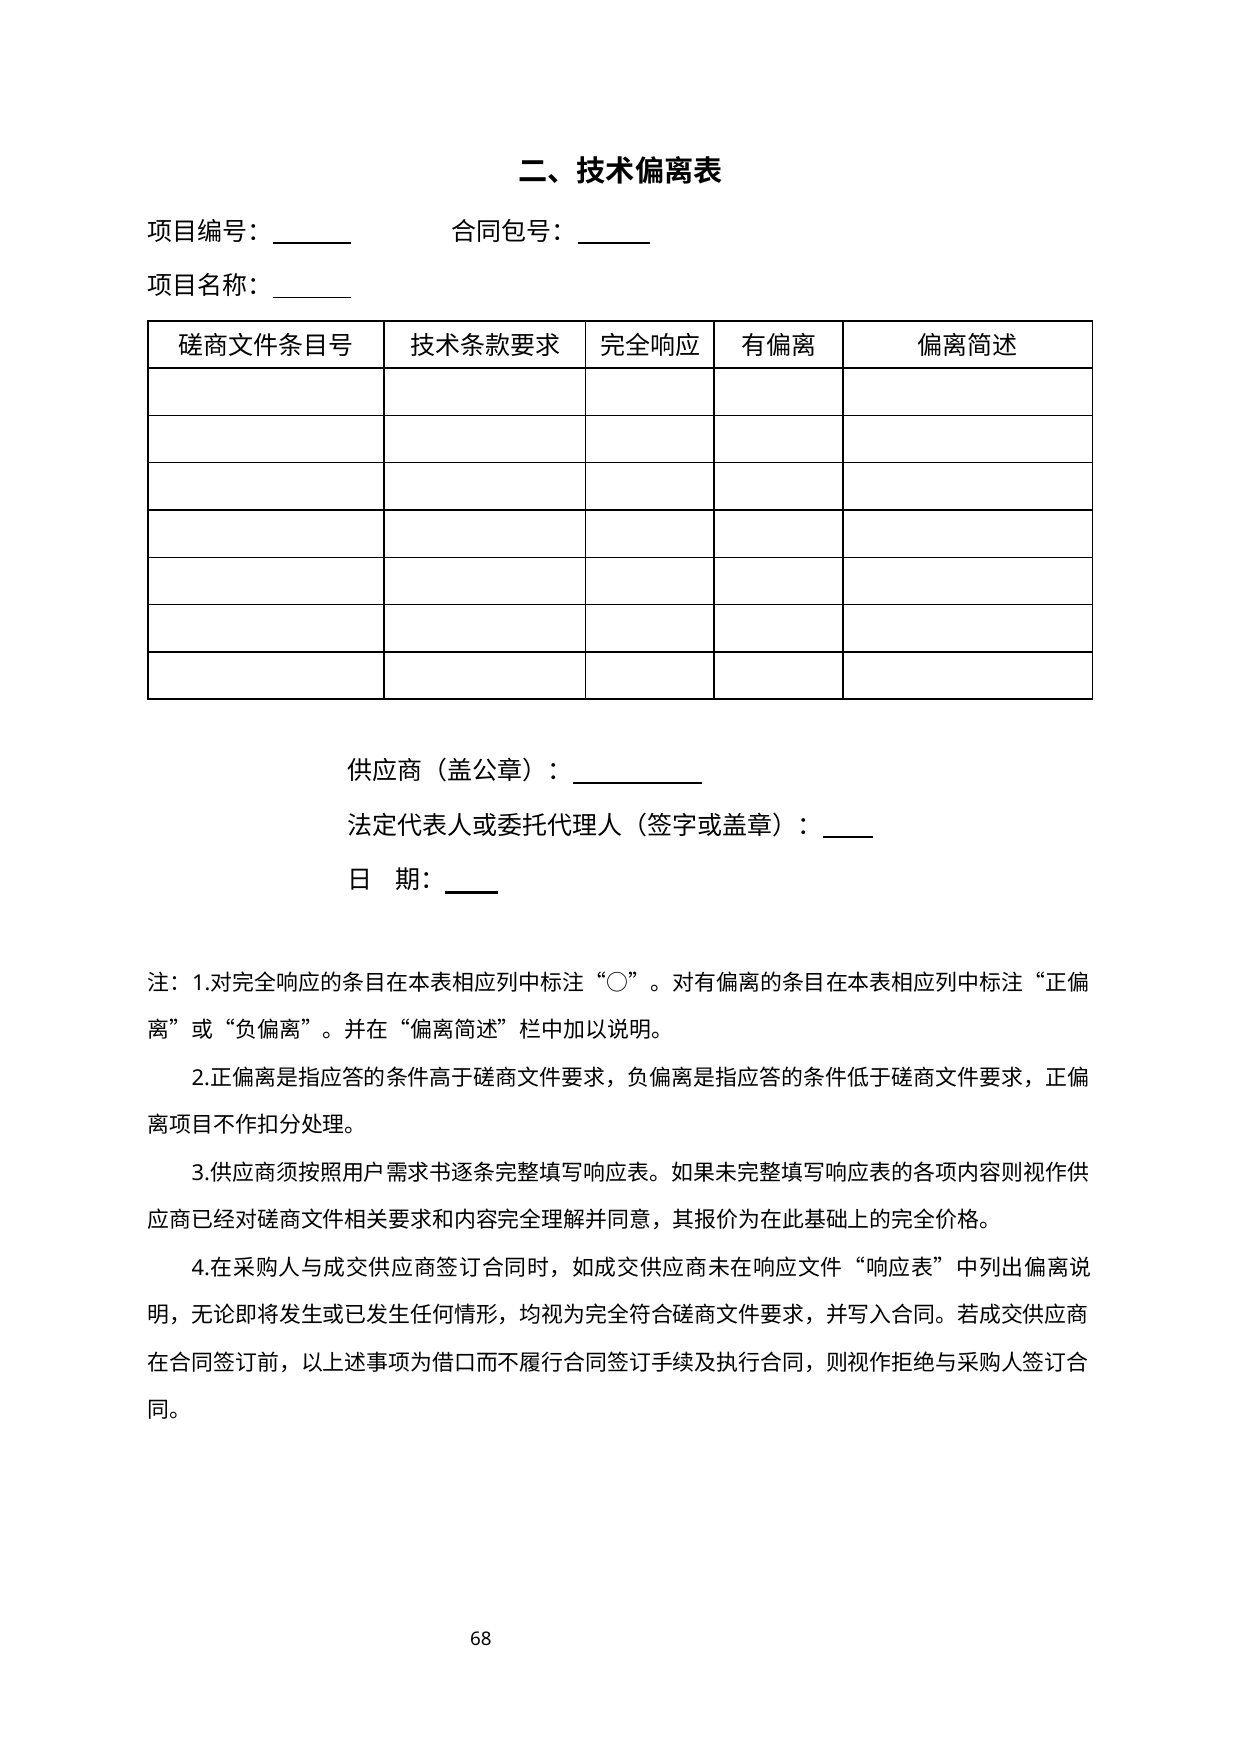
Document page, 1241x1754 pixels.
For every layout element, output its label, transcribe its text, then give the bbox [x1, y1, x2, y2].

table_cell [385, 605, 585, 651]
table_cell [385, 511, 585, 556]
text 供应商（盖公章）： [148, 751, 1092, 787]
table_cell [149, 511, 383, 556]
text 项目名称： [148, 266, 1092, 302]
table_cell [844, 558, 1092, 604]
list 2.正偏离是指应答的条件高于磋商文件要求，负偏离是指应答的条件低于磋商文件要求，正偏离项目不作扣分处理。 [148, 1060, 1092, 1139]
table_cell [385, 558, 585, 604]
table_cell [149, 605, 383, 651]
table_header 偏离简述 [844, 322, 1092, 367]
table_cell [586, 511, 713, 556]
text 项目编号： 合同包号： [148, 211, 1092, 247]
table_cell [586, 558, 713, 604]
table_header 有偏离 [715, 322, 842, 367]
text 法定代表人或委托代理人（签字或盖章）： [148, 805, 1092, 841]
subtitle 二、技术偏离表 [148, 148, 1092, 190]
table_cell [844, 653, 1092, 698]
table_cell [586, 653, 713, 698]
table_cell [844, 416, 1092, 462]
list 4.在采购人与成交供应商签订合同时，如成交供应商未在响应文件“响应表”中列出偏离说明，无论即将发生或已发生任何情形，均视为完全符合磋商文件要求，并写入合同。若成交供应商在合同签订前，以上述事项为借口而不履行合同签订手续及执行合同，则视作拒绝与采购人签订合同。 [148, 1250, 1092, 1424]
text 日 期： [148, 859, 1092, 896]
table_cell [149, 369, 383, 414]
table_cell [844, 605, 1092, 651]
table_cell [586, 416, 713, 462]
table_cell [715, 605, 842, 651]
table_cell [385, 369, 585, 414]
text 注：1.对完全响应的条目在本表相应列中标注“○”。对有偏离的条目在本表相应列中标注“正偏离”或“负偏离”。并在“偏离简述”栏中加以说明。 [148, 964, 1092, 1044]
table_cell [149, 416, 383, 462]
table_cell [586, 369, 713, 414]
table_cell [844, 511, 1092, 556]
table_cell [149, 463, 383, 509]
table_cell [715, 653, 842, 698]
table_header 磋商文件条目号 [149, 322, 383, 367]
table_cell [586, 463, 713, 509]
table_cell [385, 653, 585, 698]
table_cell [715, 416, 842, 462]
table_header 技术条款要求 [385, 322, 585, 367]
table_cell [715, 511, 842, 556]
table_cell [715, 369, 842, 414]
table_cell [715, 558, 842, 604]
list 3.供应商须按照用户需求书逐条完整填写响应表。如果未完整填写响应表的各项内容则视作供应商已经对磋商文件相关要求和内容完全理解并同意，其报价为在此基础上的完全价格。 [148, 1155, 1092, 1234]
table_cell [385, 463, 585, 509]
table_cell [149, 653, 383, 698]
table_cell [844, 463, 1092, 509]
table_cell [385, 416, 585, 462]
table_cell [586, 605, 713, 651]
table_cell [844, 369, 1092, 414]
table_cell [149, 558, 383, 604]
table_cell [715, 463, 842, 509]
table_header 完全响应 [586, 322, 713, 367]
